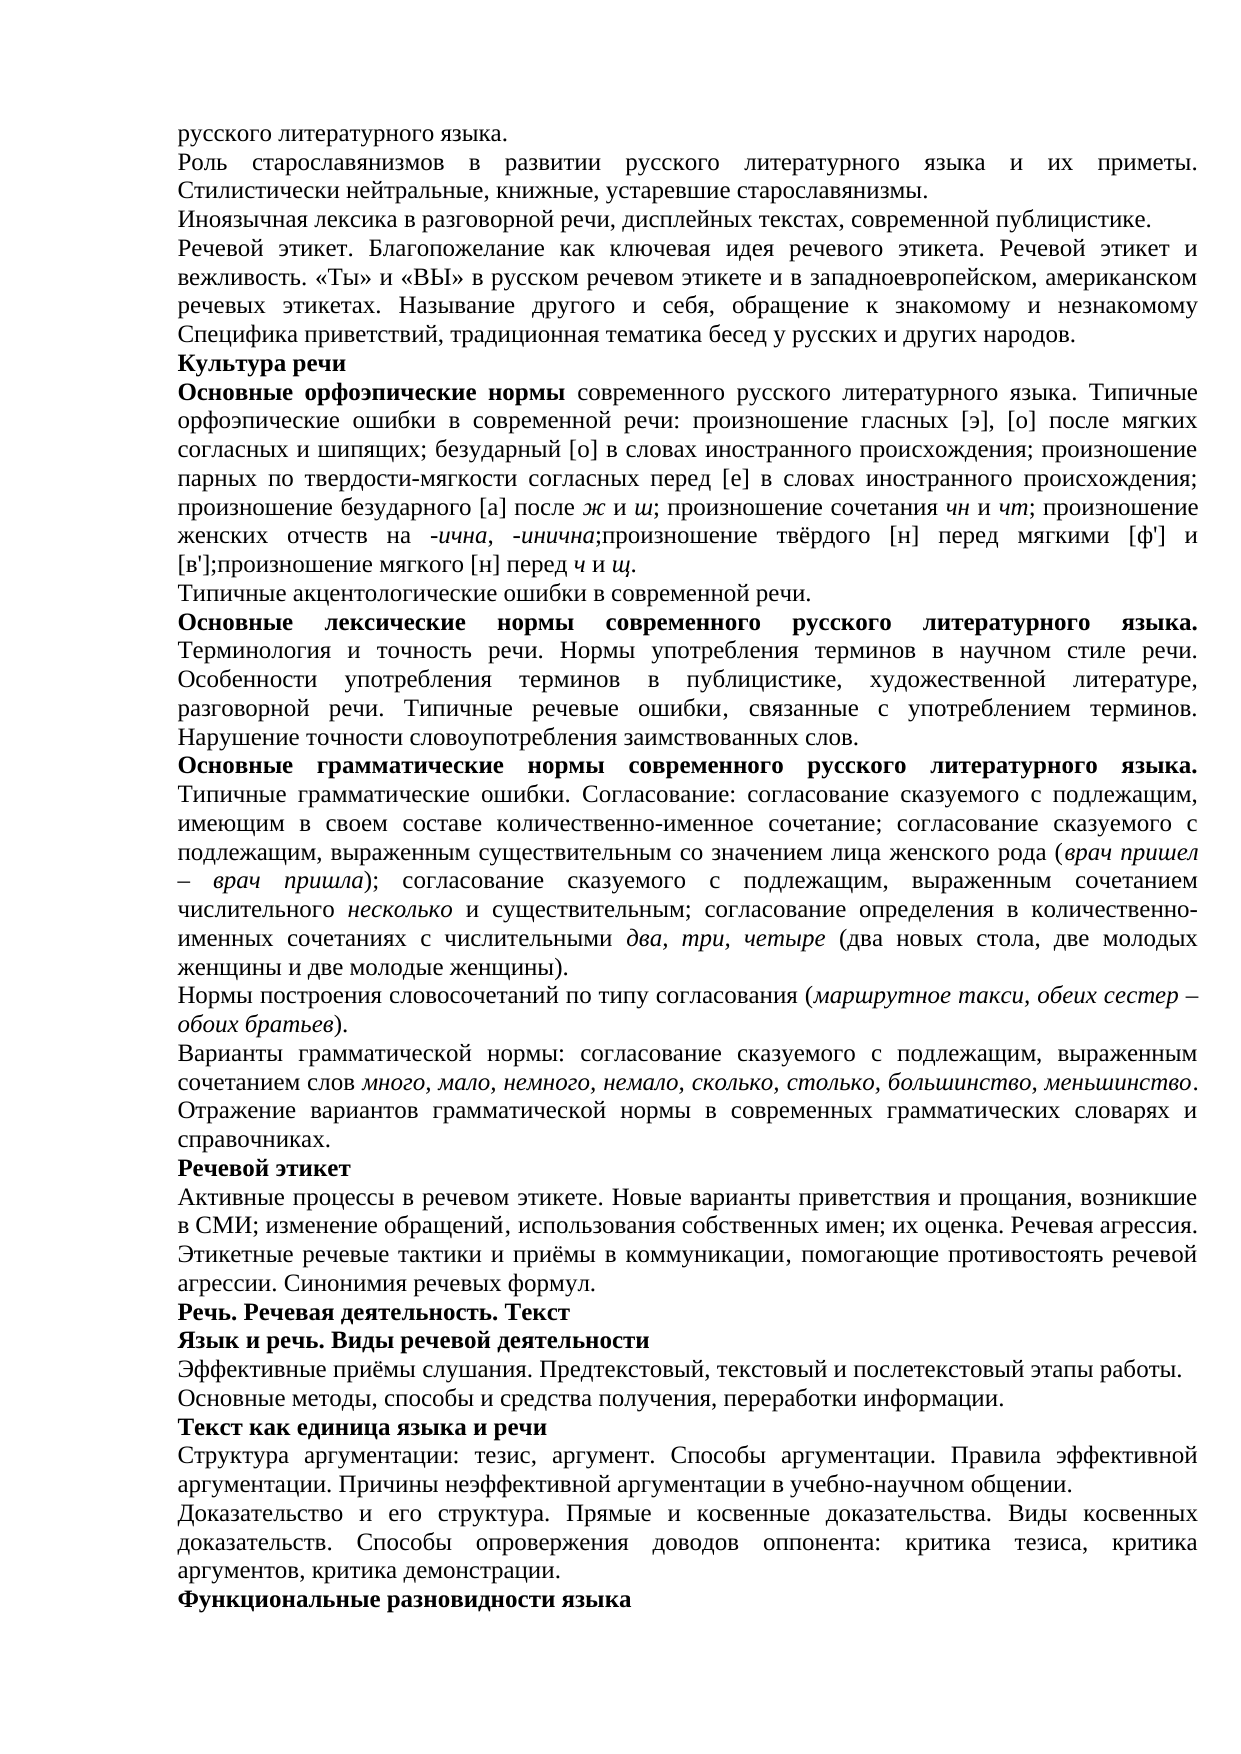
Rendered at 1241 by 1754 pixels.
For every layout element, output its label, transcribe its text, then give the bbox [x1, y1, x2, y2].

text Речевой этикет. Благопожелание как ключевая идея речевого этикета. Речевой этикет и вежливость. «Ты» и «ВЫ» в русском речевом этикете и в западноевропейском, американском речевых этикетах. Называние другого и себя, обращение к знакомому и незнакомому Специфика приветствий, традиционная тематика бесед у русских и других народов. [177, 233, 1198, 348]
text Основные орфоэпические нормы современного русского литературного языка. Типичные орфоэпические ошибки в современной речи: произношение гласных [э], [о] после мягких согласных и шипящих; безударный [о] в словах иностранного происхождения; произношение парных по твердости-мягкости согласных перед [е] в словах иностранного происхождения; произношение безударного [а] после ж и ш; произношение сочетания чн и чт; произношение женских отчеств на -ична, -инична;произношение твёрдого [н] перед мягкими [ф'] и [в'];произношение мягкого [н] перед ч и щ. [177, 377, 1198, 578]
text Основные методы, способы и средства получения, переработки информации. [177, 1383, 1198, 1412]
text Функциональные разновидности языка [177, 1584, 1198, 1613]
text Эффективные приёмы слушания. Предтекстовый, текстовый и послетекстовый этапы работы. [177, 1354, 1198, 1383]
text Типичные акцентологические ошибки в современной речи. [177, 578, 1198, 607]
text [177, 118, 1198, 147]
text Структура аргументации: тезис, аргумент. Способы аргументации. Правила эффективной аргументации. Причины неэффективной аргументации в учебно-научном общении. [177, 1441, 1198, 1498]
text Культура речи [177, 348, 1198, 377]
text Основные лексические нормы современного русского литературного языка. Терминология и точность речи. Нормы употребления терминов в научном стиле речи. Особенности употребления терминов в публицистике, художественной литературе, разговорной речи. Типичные речевые ошибки‚ связанные с употреблением терминов. Нарушение точности словоупотребления заимствованных слов. [177, 607, 1198, 751]
text Иноязычная лексика в разговорной речи, дисплейных текстах, современной публицистике. [177, 204, 1198, 233]
text Активные процессы в речевом этикете. Новые варианты приветствия и прощания, возникшие в СМИ; изменение обращений‚ использования собственных имен; их оценка. Речевая агрессия. Этикетные речевые тактики и приёмы в коммуникации‚ помогающие противостоять речевой агрессии. Синонимия речевых формул. [177, 1182, 1198, 1297]
text Язык и речь. Виды речевой деятельности [177, 1326, 1198, 1354]
text Роль старославянизмов в развитии русского литературного языка и их приметы. Стилистически нейтральные, книжные, устаревшие старославянизмы. [177, 147, 1198, 204]
text Доказательство и его структура. Прямые и косвенные доказательства. Виды косвенных доказательств. Способы опровержения доводов оппонента: критика тезиса, критика аргументов, критика демонстрации. [177, 1498, 1198, 1584]
text Основные грамматические нормы современного русского литературного языка. Типичные грамматические ошибки. Согласование: согласование сказуемого с подлежащим, имеющим в своем составе количественно-именное сочетание; согласование сказуемого с подлежащим, выраженным существительным со значением лица женского рода (врач пришел – врач пришла); согласование сказуемого с подлежащим, выраженным сочетанием числительного несколько и существительным; согласование определения в количественно-именных сочетаниях с числительными два, три, четыре (два новых стола, две молодых женщины и две молодые женщины). [177, 751, 1198, 981]
text Речь. Речевая деятельность. Текст [177, 1297, 1198, 1326]
text Нормы построения словосочетаний по типу согласования (маршрутное такси, обеих сестер – обоих братьев). [177, 981, 1198, 1038]
text Текст как единица языка и речи [177, 1412, 1198, 1441]
text Речевой этикет [177, 1153, 1198, 1182]
text Варианты грамматической нормы: согласование сказуемого с подлежащим, выраженным сочетанием слов много, мало, немного, немало, сколько, столько, большинство, меньшинство. Отражение вариантов грамматической нормы в современных грамматических словарях и справочниках. [177, 1038, 1198, 1153]
